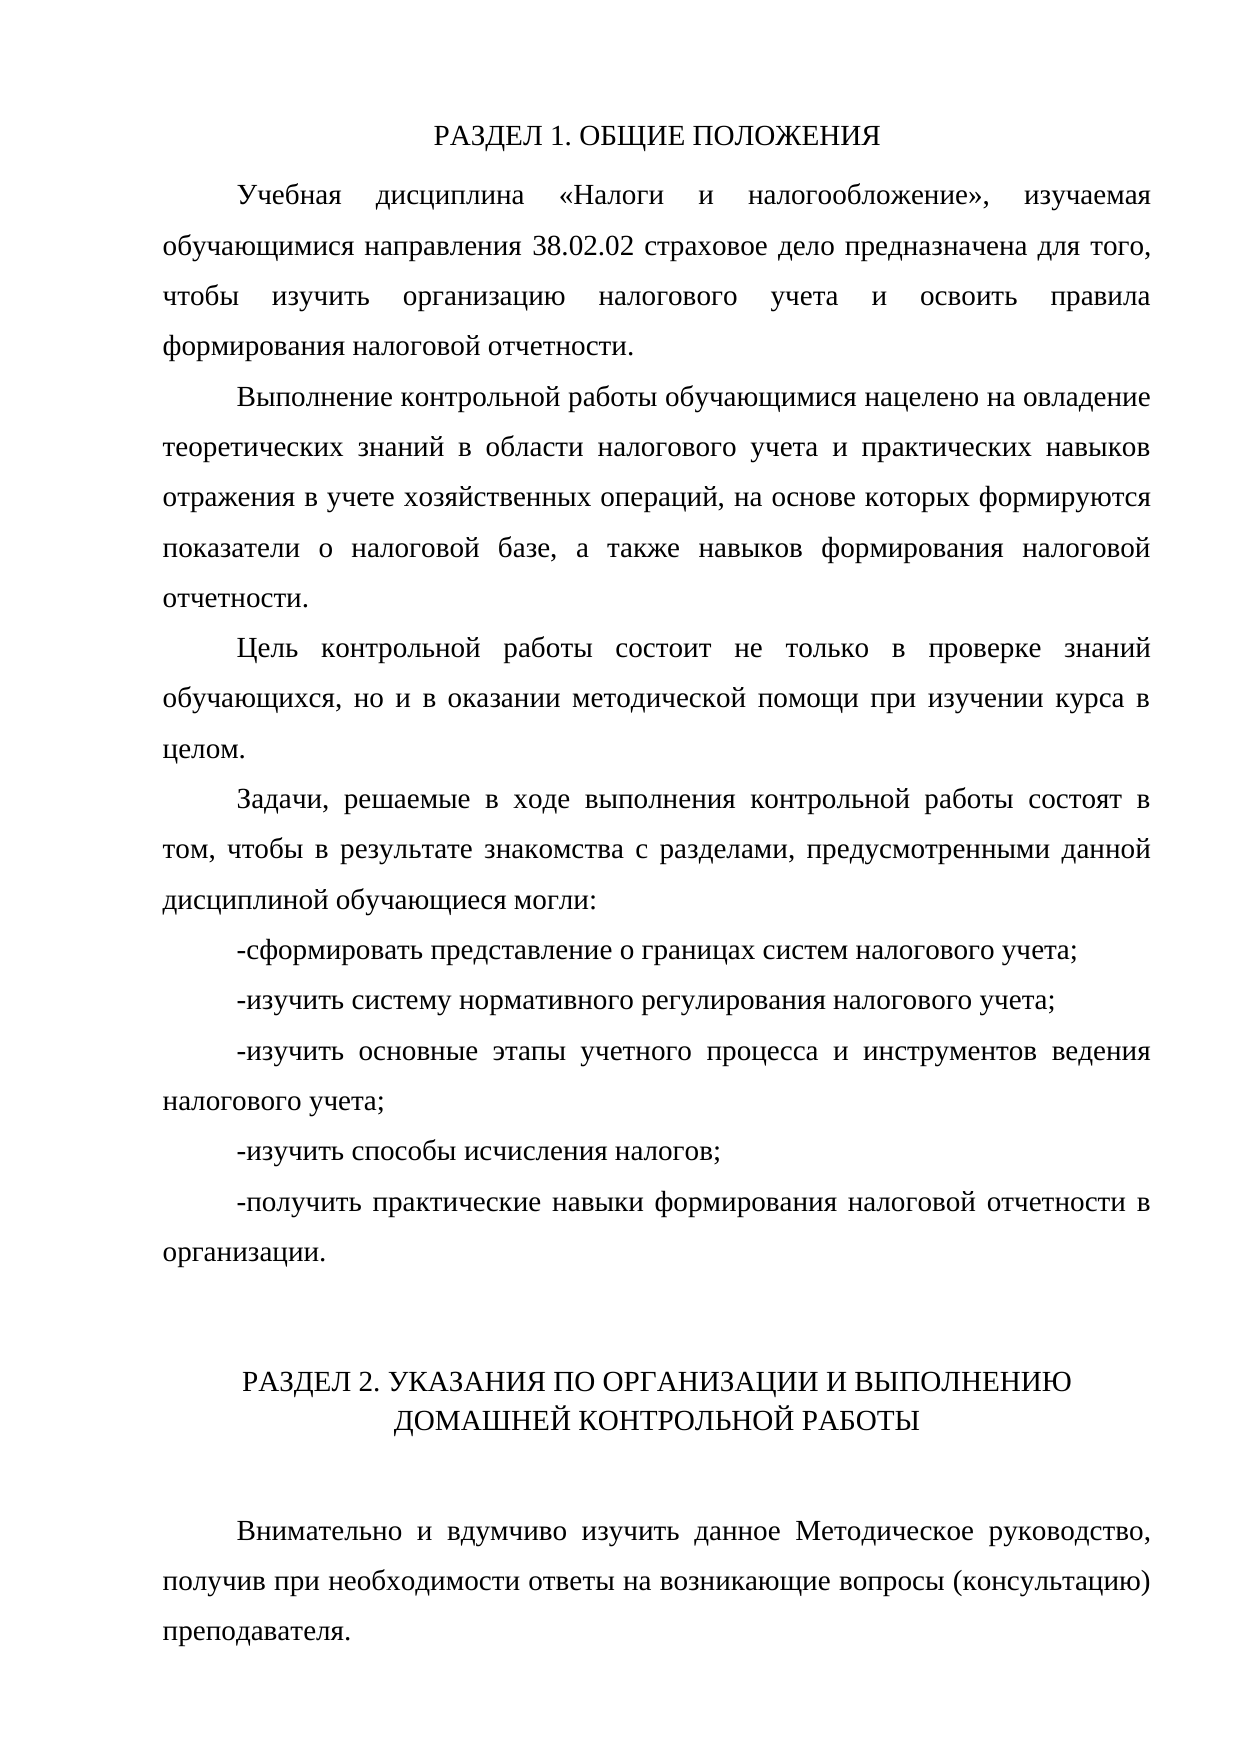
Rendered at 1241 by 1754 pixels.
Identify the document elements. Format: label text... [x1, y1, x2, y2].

text Внимательно и вдумчиво изучить данное Методическое руководство, получив при необходимости ответы на возникающие вопросы (консультацию) преподавателя. [162, 1513, 1152, 1647]
text -изучить систему нормативного регулирования налогового учета; [162, 982, 1152, 1016]
text Цель контрольной работы состоит не только в проверке знаний обучающихся, но и в оказании методической помощи при изучении курса в целом. [162, 630, 1152, 764]
text Учебная дисциплина «Налоги и налогообложение», изучаемая обучающимися направления 38.02.02 страховое дело предназначена для того, чтобы изучить организацию налогового учета и освоить правила формирования налоговой отчетности. [162, 177, 1152, 362]
text -получить практические навыки формирования налоговой отчетности в организации. [162, 1184, 1152, 1268]
text Выполнение контрольной работы обучающимися нацелено на овладение теоретических знаний в области налогового учета и практических навыков отражения в учете хозяйственных операций, на основе которых формируются показатели о налоговой базе, а также навыков формирования налоговой отчетности. [162, 379, 1152, 613]
text РАЗДЕЛ 1. ОБЩИЕ ПОЛОЖЕНИЯ [162, 118, 1152, 152]
text РАЗДЕЛ 2. УКАЗАНИЯ ПО ОРГАНИЗАЦИИ И ВЫПОЛНЕНИЮ ДОМАШНЕЙ КОНТРОЛЬНОЙ РАБОТЫ [162, 1364, 1152, 1437]
text -изучить способы исчисления налогов; [162, 1133, 1152, 1167]
text Задачи, решаемые в ходе выполнения контрольной работы состоят в том, чтобы в результате знакомства с разделами, предусмотренными данной дисциплиной обучающиеся могли: [162, 781, 1152, 915]
text -сформировать представление о границах систем налогового учета; [162, 932, 1152, 966]
text -изучить основные этапы учетного процесса и инструментов ведения налогового учета; [162, 1033, 1152, 1117]
